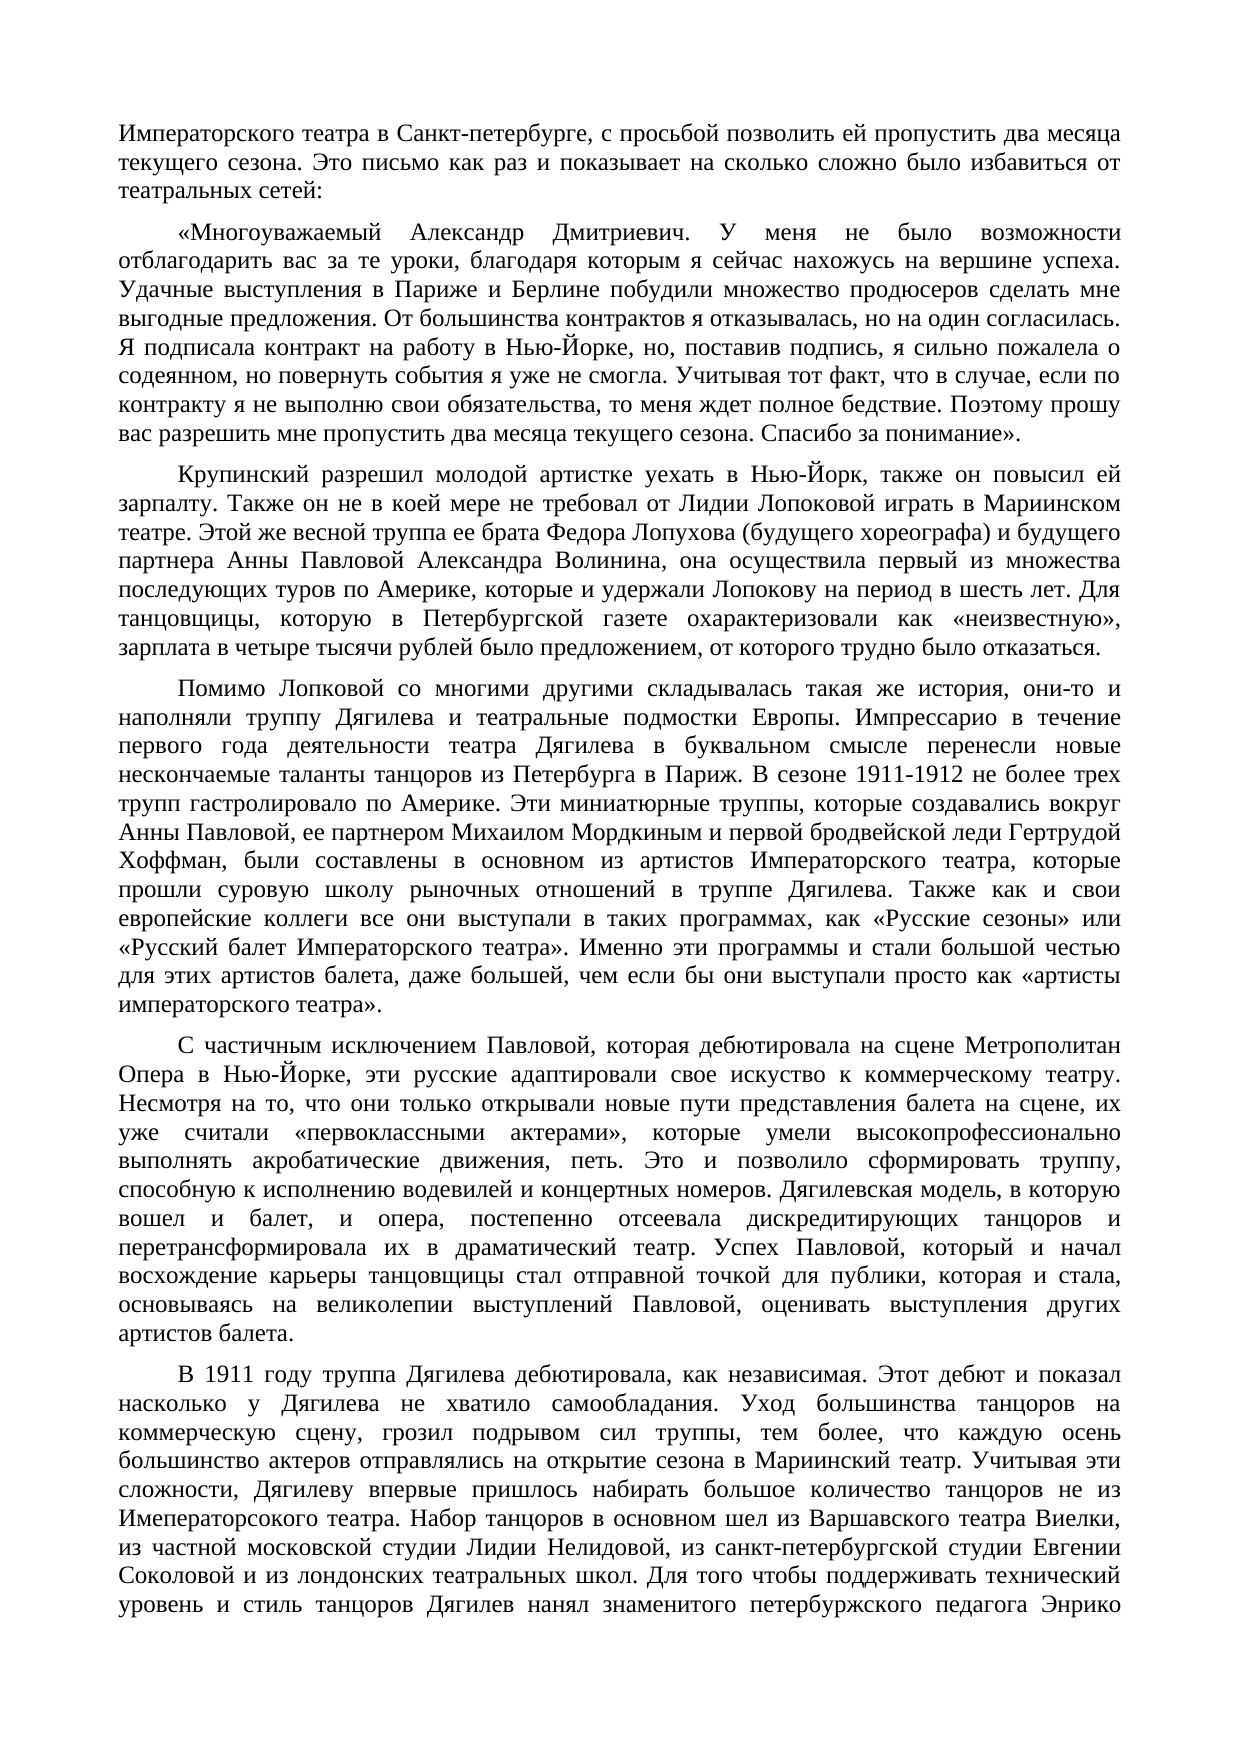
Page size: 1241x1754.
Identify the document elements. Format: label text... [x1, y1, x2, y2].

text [118, 118, 1122, 204]
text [118, 1359, 1122, 1618]
text С частичным исключением Павловой, которая дебютировала на сцене Метрополитан Опера в Нью-Йорке, эти русские адаптировали свое искуство к коммерческому театру. Несмотря на то, что они только открывали новые пути представления балета на сцене, их уже считали «первоклассными актерами», которые умели высокопрофессионально выполнять акробатические движения, петь. Это и позволило сформировать труппу, способную к исполнению водевилей и концертных номеров. Дягилевская модель, в которую вошел и балет, и опера, постепенно отсеевала дискредитирующих танцоров и перетрансформировала их в драматический театр. Успех Павловой, который и начал восхождение карьеры танцовщицы стал отправной точкой для публики, которая и стала, основываясь на великолепии выступлений Павловой, оценивать выступления других артистов балета. [118, 1031, 1122, 1347]
text «Многоуважаемый Александр Дмитриевич. У меня не было возможности отблагодарить вас за те уроки, благодаря которым я сейчас нахожусь на вершине успеха. Удачные выступления в Париже и Берлине побудили множество продюсеров сделать мне выгодные предложения. От большинства контрактов я отказывалась, но на один согласилась. Я подписала контракт на работу в Нью-Йорке, но, поставив подпись, я сильно пожалела о содеянном, но повернуть события я уже не смогла. Учитывая тот факт, что в случае, если по контракту я не выполню свои обязательства, то меня ждет полное бедствие. Поэтому прошу вас разрешить мне пропустить два месяца текущего сезона. Спасибо за понимание». [118, 217, 1122, 447]
text Помимо Лопковой со многими другими складывалась такая же история, они-то и наполняли труппу Дягилева и театральные подмостки Европы. Импрессарио в течение первого года деятельности театра Дягилева в буквальном смысле перенесли новые нескончаемые таланты танцоров из Петербурга в Париж. В сезоне 1911-1912 не более трех трупп гастролировало по Америке. Эти миниатюрные труппы, которые создавались вокруг Анны Павловой, ее партнером Михаилом Мордкиным и первой бродвейской леди Гертрудой Хоффман, были составлены в основном из артистов Императорского театра, которые прошли суровую школу рыночных отношений в труппе Дягилева. Также как и свои европейские коллеги все они выступали в таких программах, как «Русские сезоны» или «Русский балет Императорского театра». Именно эти программы и стали большой честью для этих артистов балета, даже большей, чем если бы они выступали просто как «артисты императорского театра». [118, 673, 1122, 1018]
text Крупинский разрешил молодой артистке уехать в Нью-Йорк, также он повысил ей зарпалту. Также он не в коей мере не требовал от Лидии Лопоковой играть в Мариинском театре. Этой же весной труппа ее брата Федора Лопухова (будущего хореографа) и будущего партнера Анны Павловой Александра Волинина, она осуществила первый из множества последующих туров по Америке, которые и удержали Лопокову на период в шесть лет. Для танцовщицы, которую в Петербургской газете охарактеризовали как «неизвестную», зарплата в четыре тысячи рублей было предложением, от которого трудно было отказаться. [118, 459, 1122, 661]
